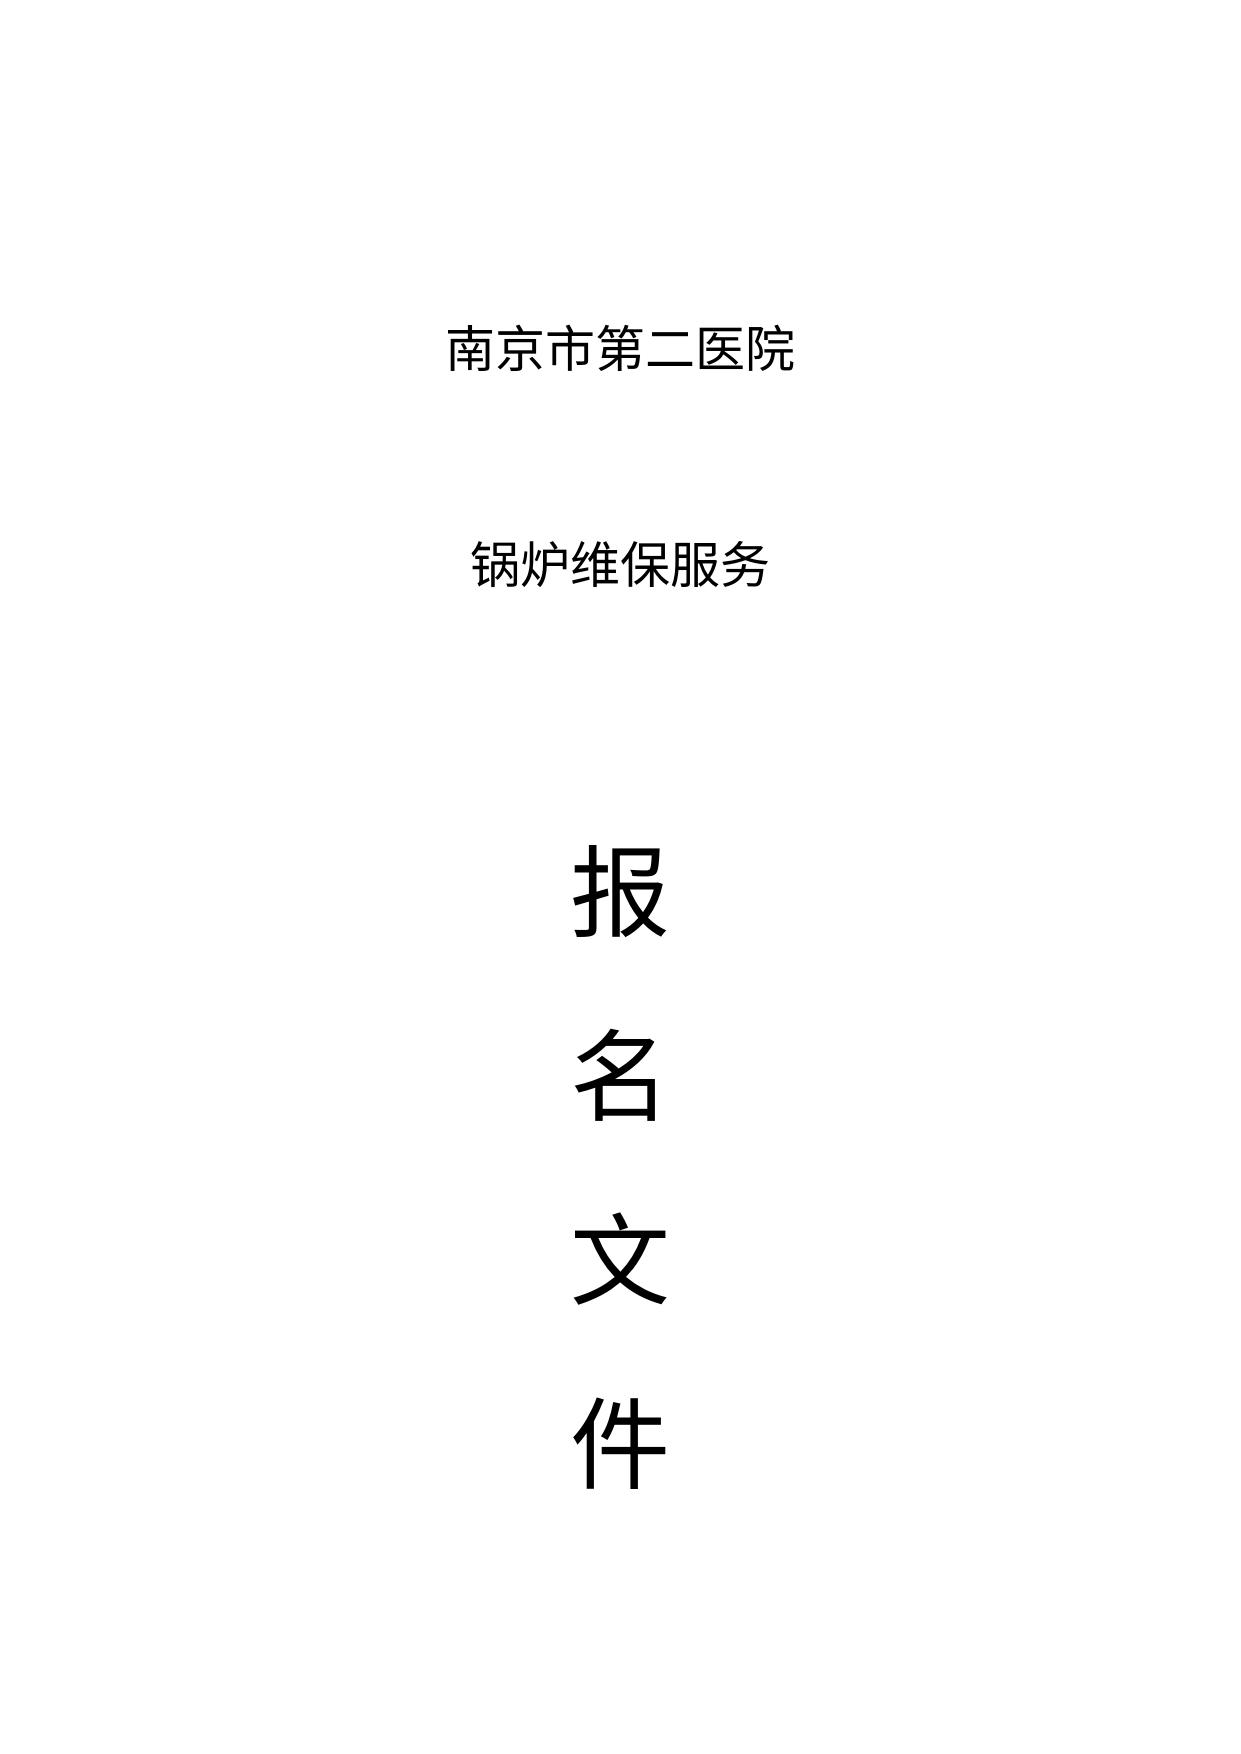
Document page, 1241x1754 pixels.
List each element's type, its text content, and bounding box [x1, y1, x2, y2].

text 报 [187, 804, 1053, 967]
text 锅炉维保服务 [187, 513, 1053, 611]
text 名 [187, 988, 1053, 1151]
text 文 [187, 1173, 1053, 1335]
text 南京市第二医院 [187, 297, 1053, 394]
text 件 [187, 1357, 1053, 1519]
